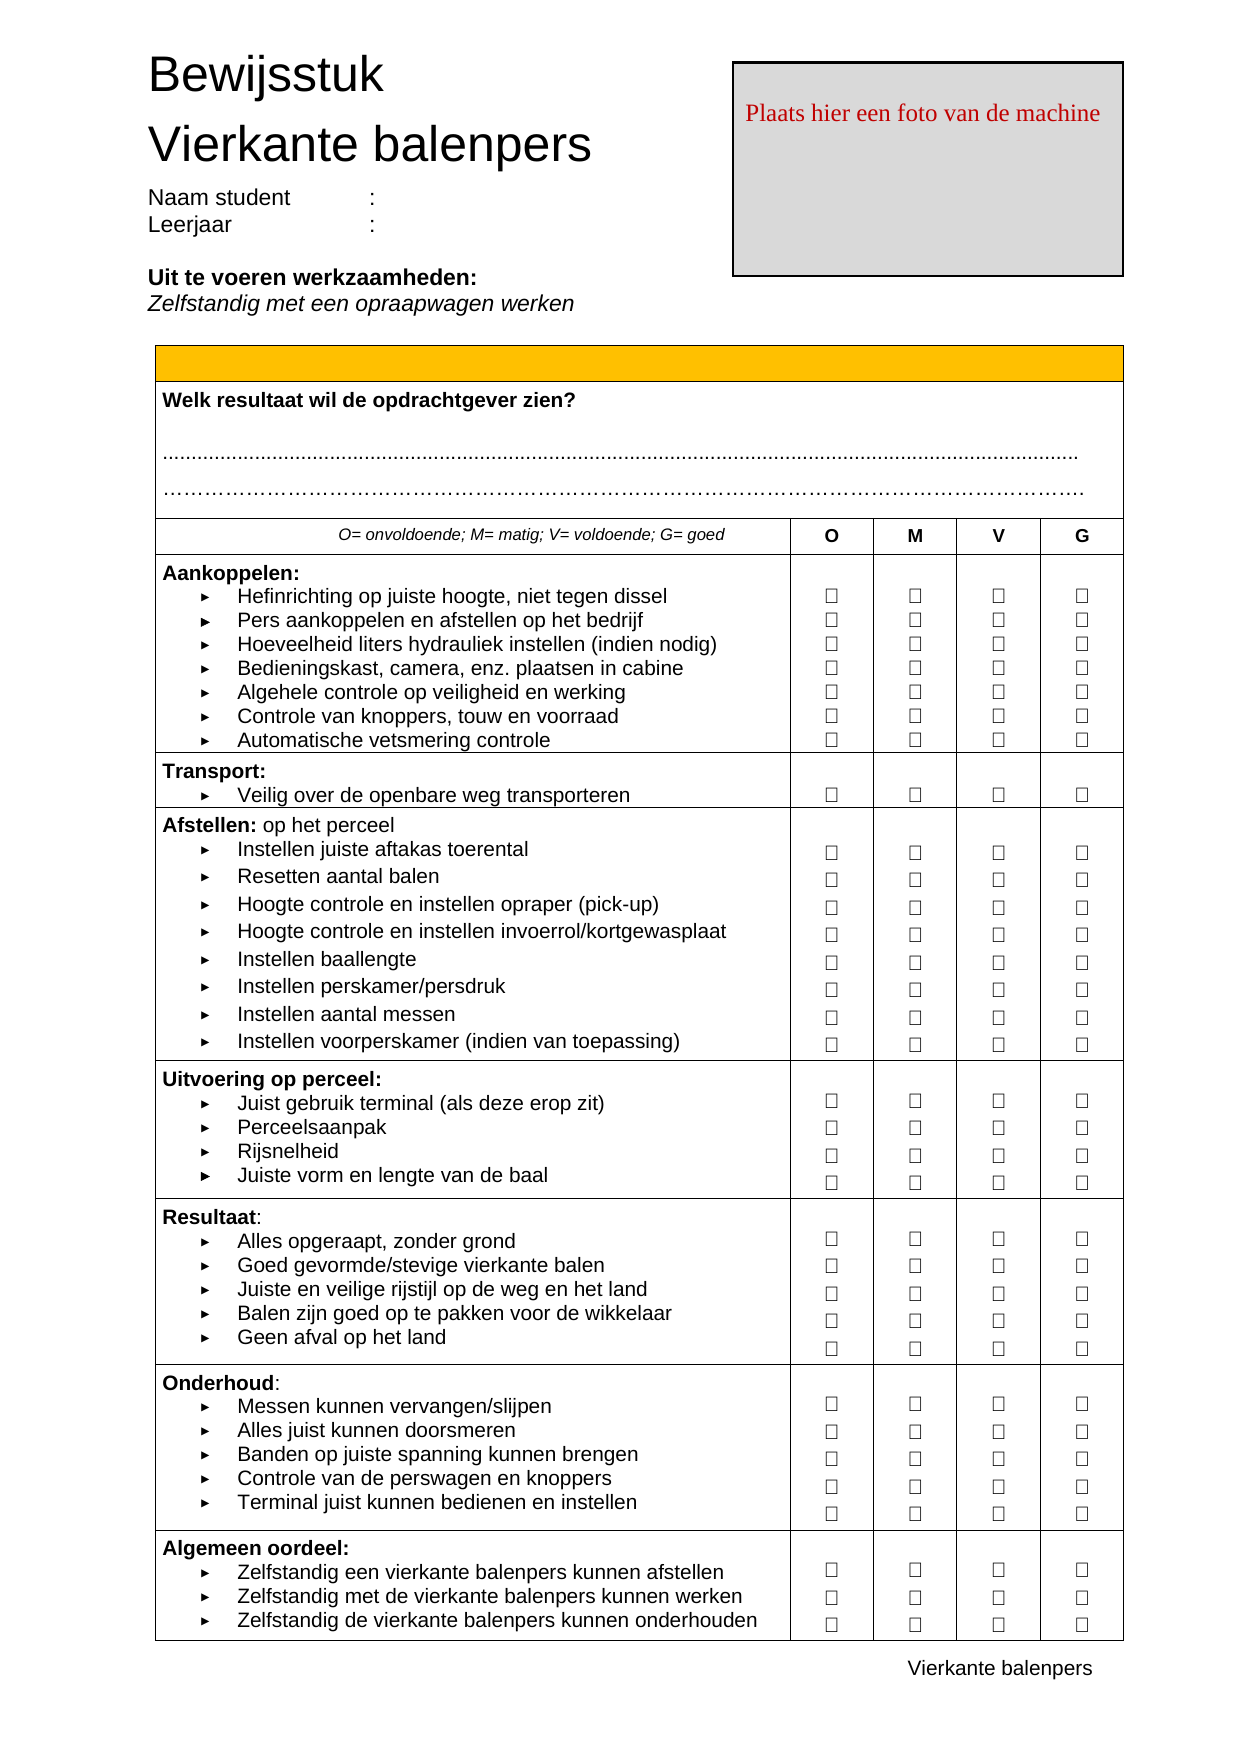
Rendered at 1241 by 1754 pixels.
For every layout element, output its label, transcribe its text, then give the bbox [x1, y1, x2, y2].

table_cell     [1041, 1061, 1123, 1198]
text Uit te voeren werkzaamheden: [148, 263, 1093, 290]
table_cell  [791, 753, 873, 806]
table_cell O= onvoldoende; M= matig; V= voldoende; G= goed [156, 519, 790, 554]
table_cell      [1041, 1199, 1123, 1364]
table_cell      [874, 1365, 956, 1529]
table_cell  [957, 753, 1040, 806]
text Leerjaar : [148, 211, 732, 237]
table_cell         [957, 808, 1040, 1060]
table_cell      [791, 1199, 873, 1364]
table_cell     [957, 1061, 1040, 1198]
table_cell         [1041, 808, 1123, 1060]
table_cell         [874, 808, 956, 1060]
table_cell    [791, 1531, 873, 1640]
table_cell         [791, 808, 873, 1060]
table_cell Resultaat: Alles opgeraapt, zonder grond Goed gevormde/stevige vierkante balen Juiste en veilige rijstijl op de weg en het land Balen zijn goed op te pakken voor de wikkelaar Geen afval op het land [156, 1199, 790, 1364]
table_cell        [1041, 555, 1123, 752]
table_cell Aankoppelen: Hefinrichting op juiste hoogte, niet tegen dissel Pers aankoppelen en afstellen op het bedrijf Hoeveelheid liters hydrauliek instellen (indien nodig) Bedieningskast, camera, enz. plaatsen in cabine Algehele controle op veiligheid en werking Controle van knoppers, touw en voorraad Automatische vetsmering controle [156, 555, 790, 752]
subtitle Bewijsstuk [148, 44, 1093, 102]
table_cell        [957, 555, 1040, 752]
table_cell  [1041, 753, 1123, 806]
text Naam student : [148, 184, 732, 211]
table_cell Welk resultaat wil de opdrachtgever zien? ............................................................................................................................................................... ……………………………………………………………………………………………………………………. [156, 382, 1123, 518]
table_cell    [874, 1531, 956, 1640]
table_cell      [791, 1365, 873, 1529]
subtitle Vierkante balenpers [148, 114, 732, 172]
table_cell O [791, 519, 873, 554]
table_cell Onderhoud: Messen kunnen vervangen/slijpen Alles juist kunnen doorsmeren Banden op juiste spanning kunnen brengen Controle van de perswagen en knoppers Terminal juist kunnen bedienen en instellen [156, 1365, 790, 1529]
table_cell     [874, 1061, 956, 1198]
table_cell        [791, 555, 873, 752]
table_cell Afstellen: op het perceel Instellen juiste aftakas toerental Resetten aantal balen Hoogte controle en instellen opraper (pick-up) Hoogte controle en instellen invoerrol/kortgewasplaat Instellen baallengte Instellen perskamer/persdruk Instellen aantal messen Instellen voorperskamer (indien van toepassing) [156, 808, 790, 1060]
table_header [156, 346, 1123, 381]
table_cell G [1041, 519, 1123, 554]
table_cell Transport: Veilig over de openbare weg transporteren [156, 753, 790, 806]
table_cell      [874, 1199, 956, 1364]
table_cell      [957, 1199, 1040, 1364]
table_cell M [874, 519, 956, 554]
text Zelfstandig met een opraapwagen werken [148, 290, 1093, 316]
table_cell    [957, 1531, 1040, 1640]
table_cell      [1041, 1365, 1123, 1529]
table_cell    [1041, 1531, 1123, 1640]
table_cell Algemeen oordeel: Zelfstandig een vierkante balenpers kunnen afstellen Zelfstandig met de vierkante balenpers kunnen werken Zelfstandig de vierkante balenpers kunnen onderhouden [156, 1531, 790, 1640]
table_cell      [957, 1365, 1040, 1529]
table_cell V [957, 519, 1040, 554]
table_cell        [874, 555, 956, 752]
table_cell  [874, 753, 956, 806]
table_cell     [791, 1061, 873, 1198]
table_cell Uitvoering op perceel: Juist gebruik terminal (als deze erop zit) Perceelsaanpak Rijsnelheid Juiste vorm en lengte van de baal [156, 1061, 790, 1198]
